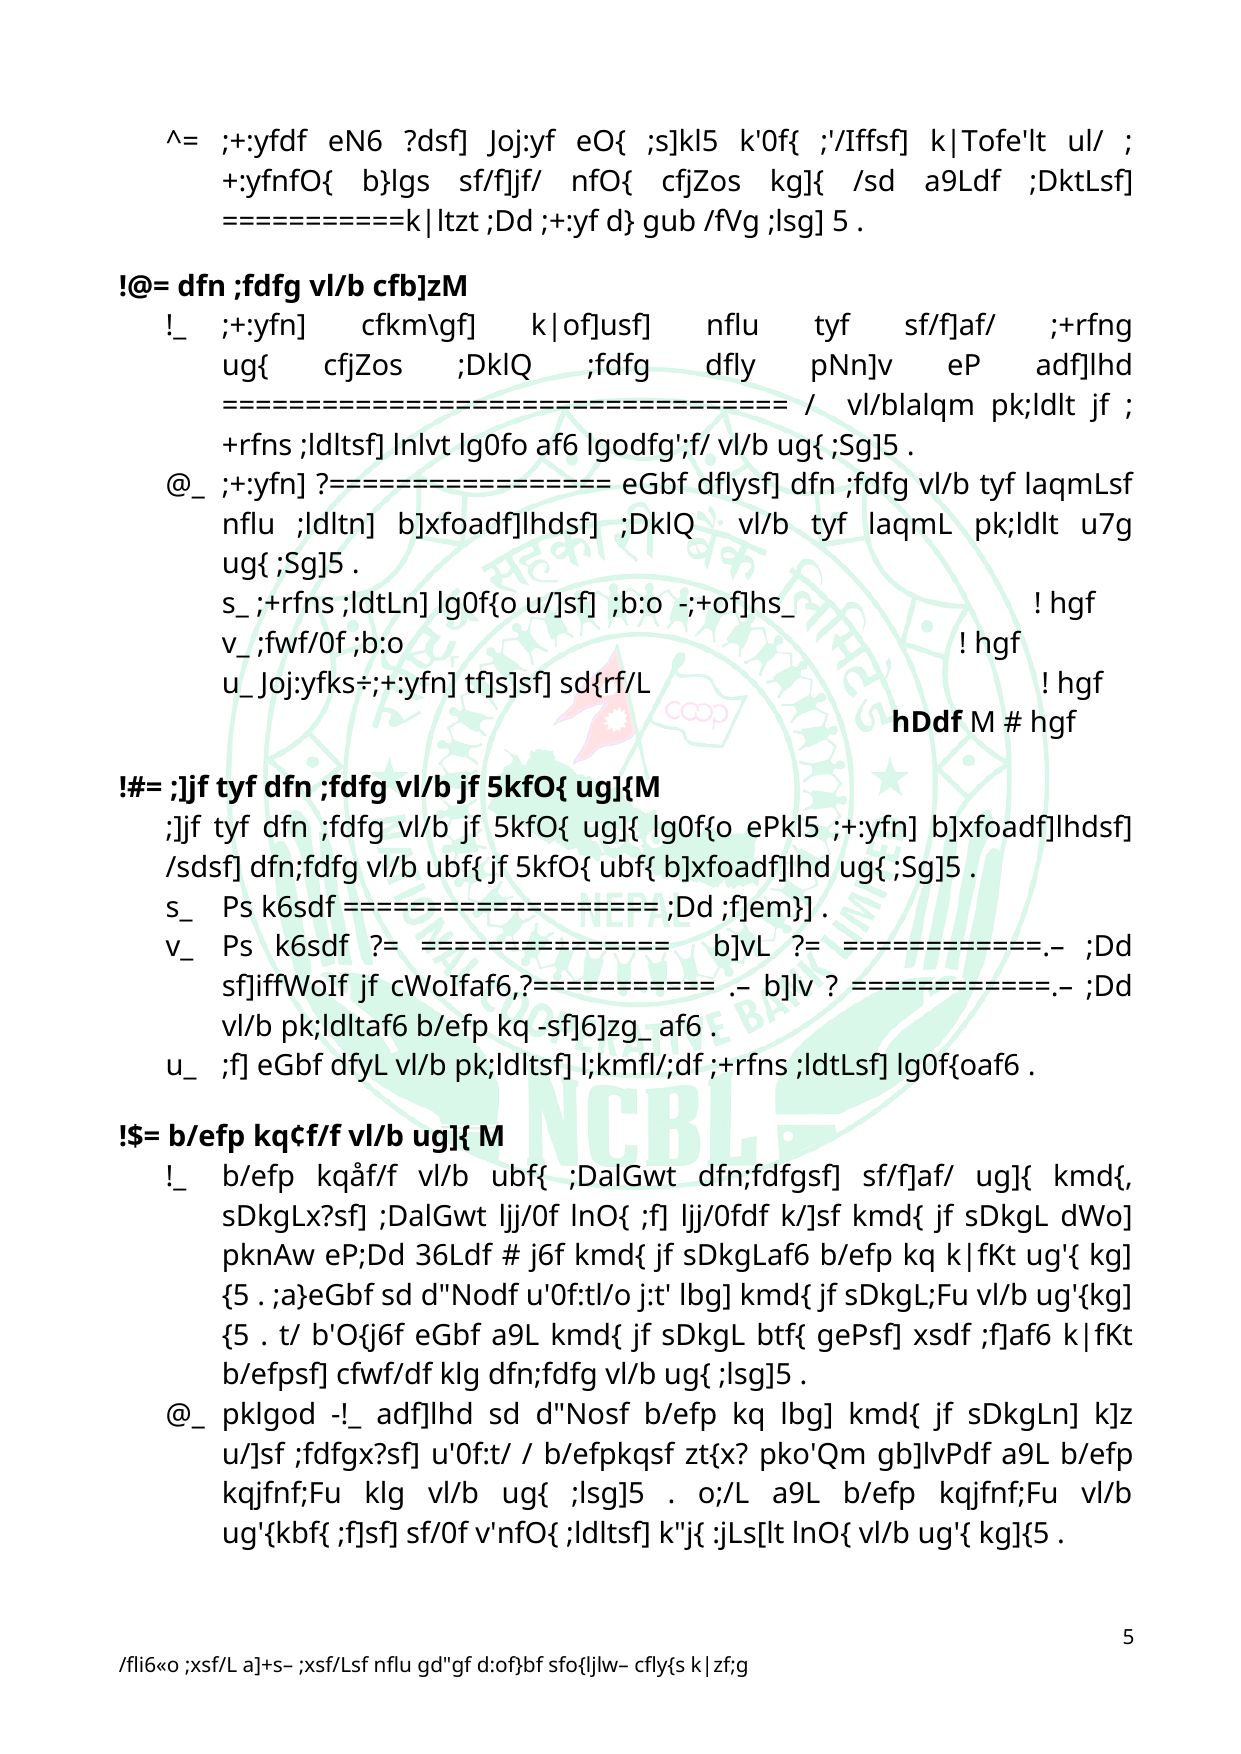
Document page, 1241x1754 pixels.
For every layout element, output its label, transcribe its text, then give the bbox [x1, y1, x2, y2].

text !_ b/efp kqåf/f vl/b ubf{ ;DalGwt dfn;fdfgsf] sf/f]af/ ug]{ kmd{, sDkgLx?sf] ;DalGwt ljj/0f lnO{ ;f] ljj/0fdf k/]sf kmd{ jf sDkgL dWo] pknAw eP;Dd 36Ldf # j6f kmd{ jf sDkgLaf6 b/efp kq k|fKt ug'{ kg]{5 . ;a}eGbf sd d"Nodf u'0f:tl/o j:t' lbg] kmd{ jf sDkgL;Fu vl/b ug'{kg]{5 . t/ b'O{j6f eGbf a9L kmd{ jf sDkgL btf{ gePsf] xsdf ;f]af6 k|fKt b/efpsf] cfwf/df klg dfn;fdfg vl/b ug{ ;lsg]5 . [165, 1155, 1134, 1393]
text s_ ;+rfns ;ldtLn] lg0f{o u/]sf] ;b:o -;+of]hs_ ! hgf [165, 582, 1134, 622]
text v_ Ps k6sdf ?= =============== b]vL ?= ============.– ;Dd sf]iffWoIf jf cWoIfaf6,?=========== .– b]lv ? ============.– ;Dd vl/b pk;ldltaf6 b/efp kq -sf]6]zg_ af6 . [165, 926, 1134, 1044]
text v_ ;fwf/0f ;b:o ! hgf [165, 622, 1134, 662]
text !_ ;+:yfn] cfkm\gf] k|of]usf] nflu tyf sf/f]af/ ;+rfng ug{ cfjZos ;DklQ ;fdfg dfly pNn]v eP adf]lhd ================================== / vl/blalqm pk;ldlt jf ;+rfns ;ldltsf] lnlvt lg0fo af6 lgodfg';f/ vl/b ug{ ;Sg]5 . [165, 305, 1134, 463]
text s_ Ps k6sdf =================== ;Dd ;f]em}] . [165, 886, 1134, 926]
text u_ Joj:yfks÷;+:yfn] tf]s]sf] sd{rf/L ! hgf [165, 662, 1134, 702]
text u_ ;f] eGbf dfyL vl/b pk;ldltsf] l;kmfl/;df ;+rfns ;ldtLsf] lg0f{oaf6 . [165, 1044, 1134, 1084]
text hDdf M # hgf [118, 702, 1134, 741]
text !@= dfn ;fdfg vl/b cfb]zM [118, 265, 1134, 305]
text ;]jf tyf dfn ;fdfg vl/b jf 5kfO{ ug]{ lg0f{o ePkl5 ;+:yfn] b]xfoadf]lhdsf] /sdsf] dfn;fdfg vl/b ubf{ jf 5kfO{ ubf{ b]xfoadf]lhd ug{ ;Sg]5 . [165, 806, 1134, 886]
text ^= ;+:yfdf eN6 ?dsf] Joj:yf eO{ ;s]kl5 k'0f{ ;'/Iffsf] k|Tofe'lt ul/ ;+:yfnfO{ b}lgs sf/f]jf/ nfO{ cfjZos kg]{ /sd a9Ldf ;DktLsf] ===========k|ltzt ;Dd ;+:yf d} gub /fVg ;lsg] 5 . [165, 120, 1134, 239]
text @_ pklgod -!_ adf]lhd sd d"Nosf b/efp kq lbg] kmd{ jf sDkgLn] k]z u/]sf ;fdfgx?sf] u'0f:t/ / b/efpkqsf zt{x? pko'Qm gb]lvPdf a9L b/efp kqjfnf;Fu klg vl/b ug{ ;lsg]5 . o;/L a9L b/efp kqjfnf;Fu vl/b ug'{kbf{ ;f]sf] sf/0f v'nfO{ ;ldltsf] k"j{ :jLs[lt lnO{ vl/b ug'{ kg]{5 . [165, 1393, 1134, 1552]
text @_ ;+:yfn] ?================= eGbf dflysf] dfn ;fdfg vl/b tyf laqmLsf nflu ;ldltn] b]xfoadf]lhdsf] ;DklQ vl/b tyf laqmL pk;ldlt u7g ug{ ;Sg]5 . [165, 463, 1134, 582]
text !$= b/efp kq¢f/f vl/b ug]{ M [118, 1116, 1134, 1155]
text !#= ;]jf tyf dfn ;fdfg vl/b jf 5kfO{ ug]{M [118, 767, 1134, 806]
